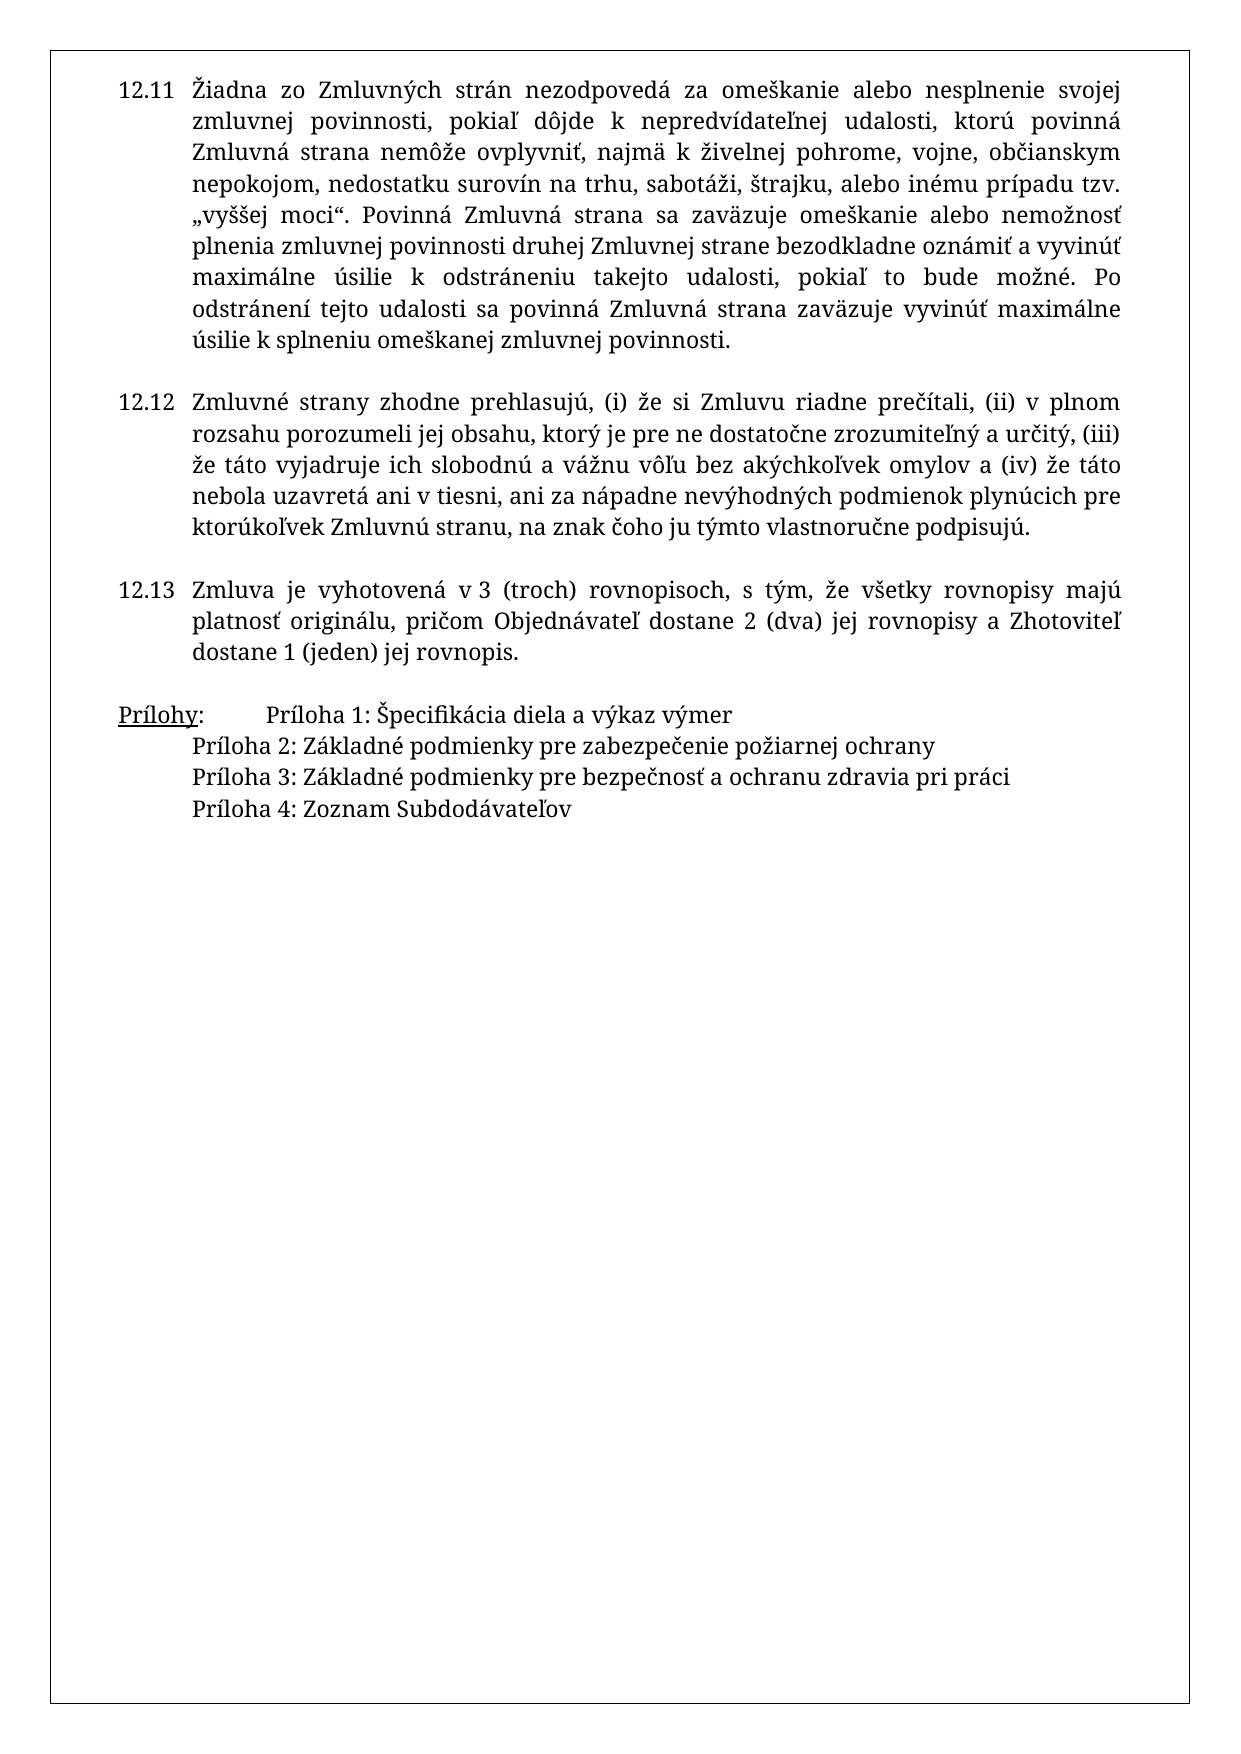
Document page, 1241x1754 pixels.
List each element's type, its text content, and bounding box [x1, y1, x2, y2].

text Príloha 3: Základné podmienky pre bezpečnosť a ochranu zdravia pri práci [118, 761, 1122, 793]
list Príloha 4: Zoznam Subdodávateľov [118, 793, 1122, 824]
list Žiadna zo Zmluvných strán nezodpovedá za omeškanie alebo nesplnenie svojej zmluvnej povinnosti, pokiaľ dôjde k nepredvídateľnej udalosti, ktorú povinná Zmluvná strana nemôže ovplyvniť, najmä k živelnej pohrome, vojne, občianskym nepokojom, nedostatku surovín na trhu, sabotáži, štrajku, alebo inému prípadu tzv. „vyššej moci“. Povinná Zmluvná strana sa zaväzuje omeškanie alebo nemožnosť plnenia zmluvnej povinnosti druhej Zmluvnej strane bezodkladne oznámiť a vyvinúť maximálne úsilie k odstráneniu takejto udalosti, pokiaľ to bude možné. Po odstránení tejto udalosti sa povinná Zmluvná strana zaväzuje vyvinúť maximálne úsilie k splneniu omeškanej zmluvnej povinnosti. [118, 74, 1122, 355]
text Príloha 2: Základné podmienky pre zabezpečenie požiarnej ochrany [118, 730, 1122, 761]
text Prílohy: Príloha 1: Špecifikácia diela a výkaz výmer [118, 699, 1122, 730]
list Zmluva je vyhotovená v 3 (troch) rovnopisoch, s tým, že všetky rovnopisy majú platnosť originálu, pričom Objednávateľ dostane 2 (dva) jej rovnopisy a Zhotoviteľ dostane 1 (jeden) jej rovnopis. [118, 574, 1122, 668]
list Zmluvné strany zhodne prehlasujú, (i) že si Zmluvu riadne prečítali, (ii) v plnom rozsahu porozumeli jej obsahu, ktorý je pre ne dostatočne zrozumiteľný a určitý, (iii) že táto vyjadruje ich slobodnú a vážnu vôľu bez akýchkoľvek omylov a (iv) že táto nebola uzavretá ani v tiesni, ani za nápadne nevýhodných podmienok plynúcich pre ktorúkoľvek Zmluvnú stranu, na znak čoho ju týmto vlastnoručne podpisujú. [118, 386, 1122, 543]
